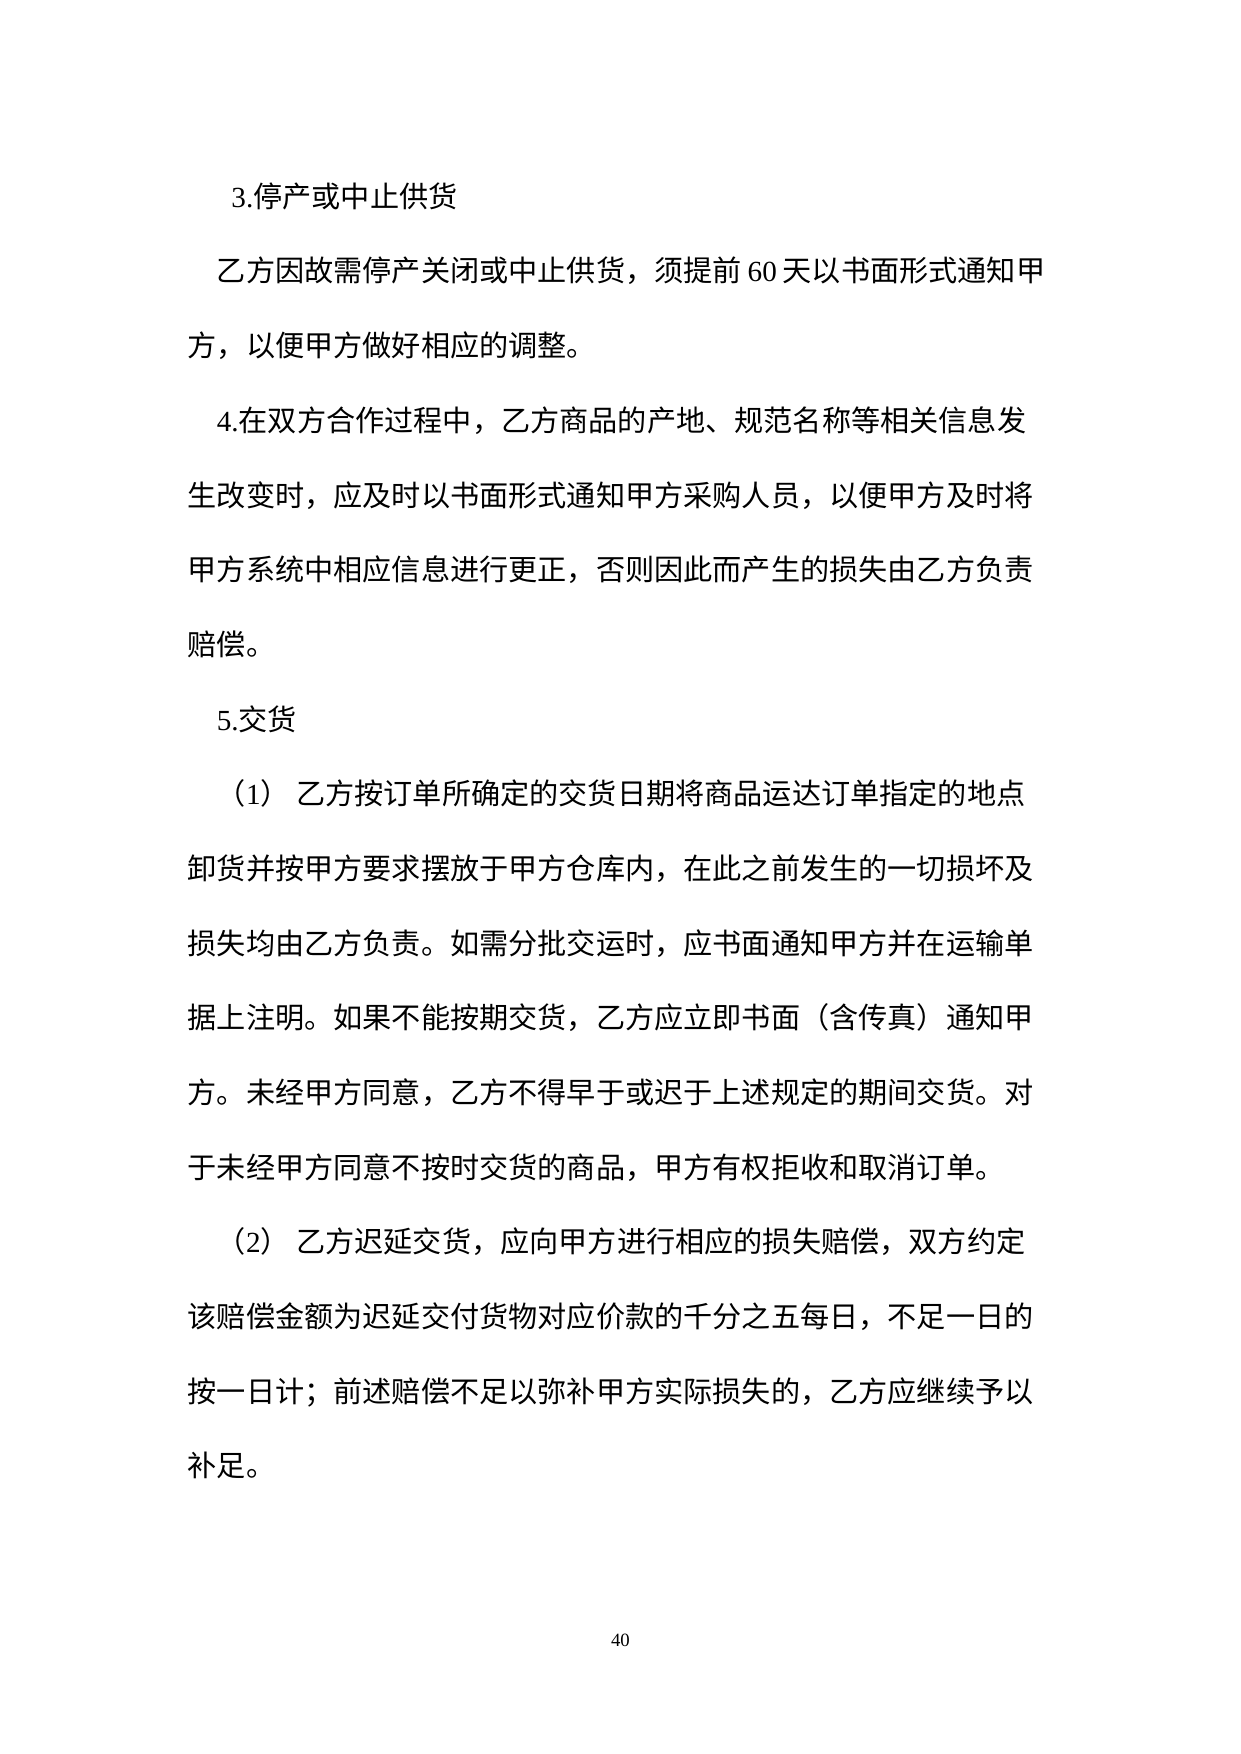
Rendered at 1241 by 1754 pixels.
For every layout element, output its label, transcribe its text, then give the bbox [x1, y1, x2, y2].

text 3.停产或中止供货 乙方因故需停产关闭或中止供货，须提前60天以书面形式通知甲方，以便甲方做好相应的调整。 4.在双方合作过程中，乙方商品的产地、规范名称等相关信息发生改变时，应及时以书面形式通知甲方采购人员，以便甲方及时将甲方系统中相应信息进行更正，否则因此而产生的损失由乙方负责赔偿。 5.交货 （1） 乙方按订单所确定的交货日期将商品运达订单指定的地点卸货并按甲方要求摆放于甲方仓库内，在此之前发生的一切损坏及损失均由乙方负责。如需分批交运时，应书面通知甲方并在运输单据上注明。如果不能按期交货，乙方应立即书面（含传真）通知甲方。未经甲方同意，乙方不得早于或迟于上述规定的期间交货。对于未经甲方同意不按时交货的商品，甲方有权拒收和取消订单。 （2） 乙方迟延交货，应向甲方进行相应的损失赔偿，双方约定该赔偿金额为迟延交付货物对应价款的千分之五每日，不足一日的按一日计；前述赔偿不足以弥补甲方实际损失的，乙方应继续予以补足。 [187, 162, 1053, 1497]
